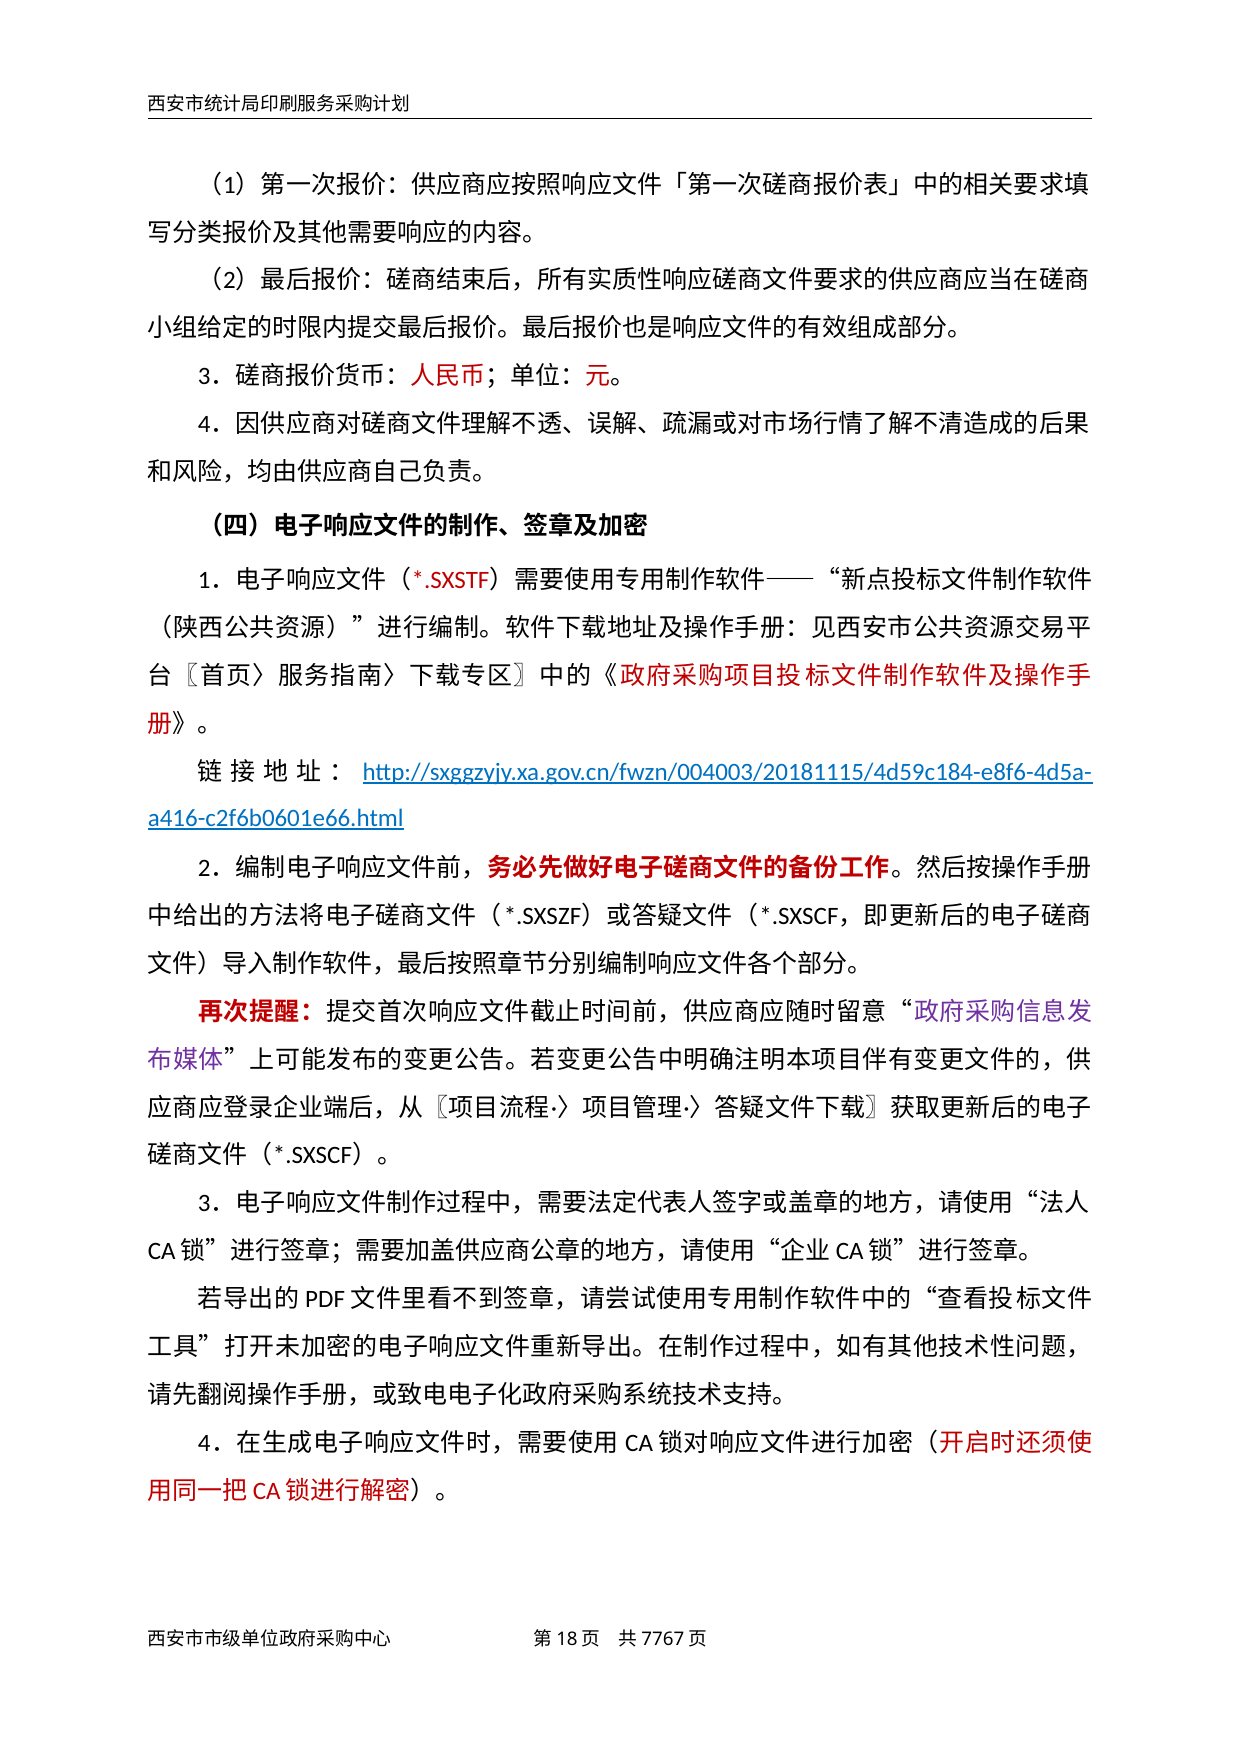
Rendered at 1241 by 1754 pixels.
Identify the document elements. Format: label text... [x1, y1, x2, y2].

text 若导出的PDF文件里看不到签章，请尝试使用专用制作软件中的“查看投 标文件工具”打开未加密的电子响应文件重新导出。在制作过程中，如有其他技术性问题，请先翻阅操作手册，或致电电子化政府采购系统技术支持。 [148, 1273, 1092, 1417]
text （2）最后报价：磋商结束后，所有实质性响应磋商文件要求的供应商应当在磋商小组给定的时限内提交最后报价。最后报价也是响应文件的有效组成部分。 [148, 254, 1092, 350]
text 再次提醒：提交首次响应文件截止时间前，供应商应随时留意“政府采购信息发布媒体”上可能发布的变更公告。若变更公告中明确注明本项目伴有变更文件的，供应商应登录企业端后，从〖项目流程·〉项目管理·〉答疑文件下载〗获取更新后的电子磋商文件（*.SXSCF）。 [148, 985, 1092, 1177]
text 链接地址：http://sxggzyjy.xa.gov.cn/fwzn/004003/20181115/4d59c184-e8f6-4d5a-a416-c2f6b0601e66.html [148, 746, 1092, 842]
text 2．编制电子响应文件前，务必先做好电子磋商文件的备份工作。然后按操作手册中给出的方法将电子磋商文件（*.SXSZF）或答疑文件（*.SXSCF，即更新后的电子磋商文件）导入制作软件，最后按照章节分别编制响应文件各个部分。 [148, 842, 1092, 985]
text （1）第一次报价：供应商应按照响应文件「第一次磋商报价表」中的相关要求填写分类报价及其他需要响应的内容。 [148, 158, 1092, 254]
text 1．电子响应文件（*.SXSTF）需要使用专用制作软件——“新点投 标文件制作软件（陕西公共资源）”进行编制。软件下载地址及操作手册：见西安市公共资源交易平台〖首页〉服务指南〉下载专区〗中的《政府采购项目投 标文件制作软件及操作手册》。 [148, 554, 1092, 746]
text 4．因供应商对磋商文件理解不透、误解、疏漏或对市场行情了解不清造成的后果和风险，均由供应商自己负责。 [148, 398, 1092, 494]
text 3．磋商报价货币：人民币；单位：元。 [148, 350, 1092, 398]
text 4．在生成电子响应文件时，需要使用CA锁对响应文件进行加密（开启时还须使用同一把CA锁进行解密）。 [148, 1417, 1092, 1512]
subtitle （四）电子响应文件的制作、签章及加密 [148, 500, 1092, 548]
text 3．电子响应文件制作过程中，需要法定代表人签字或盖章的地方，请使用“法人CA锁”进行签章；需要加盖供应商公章的地方，请使用“企业CA锁”进行签章。 [148, 1177, 1092, 1273]
